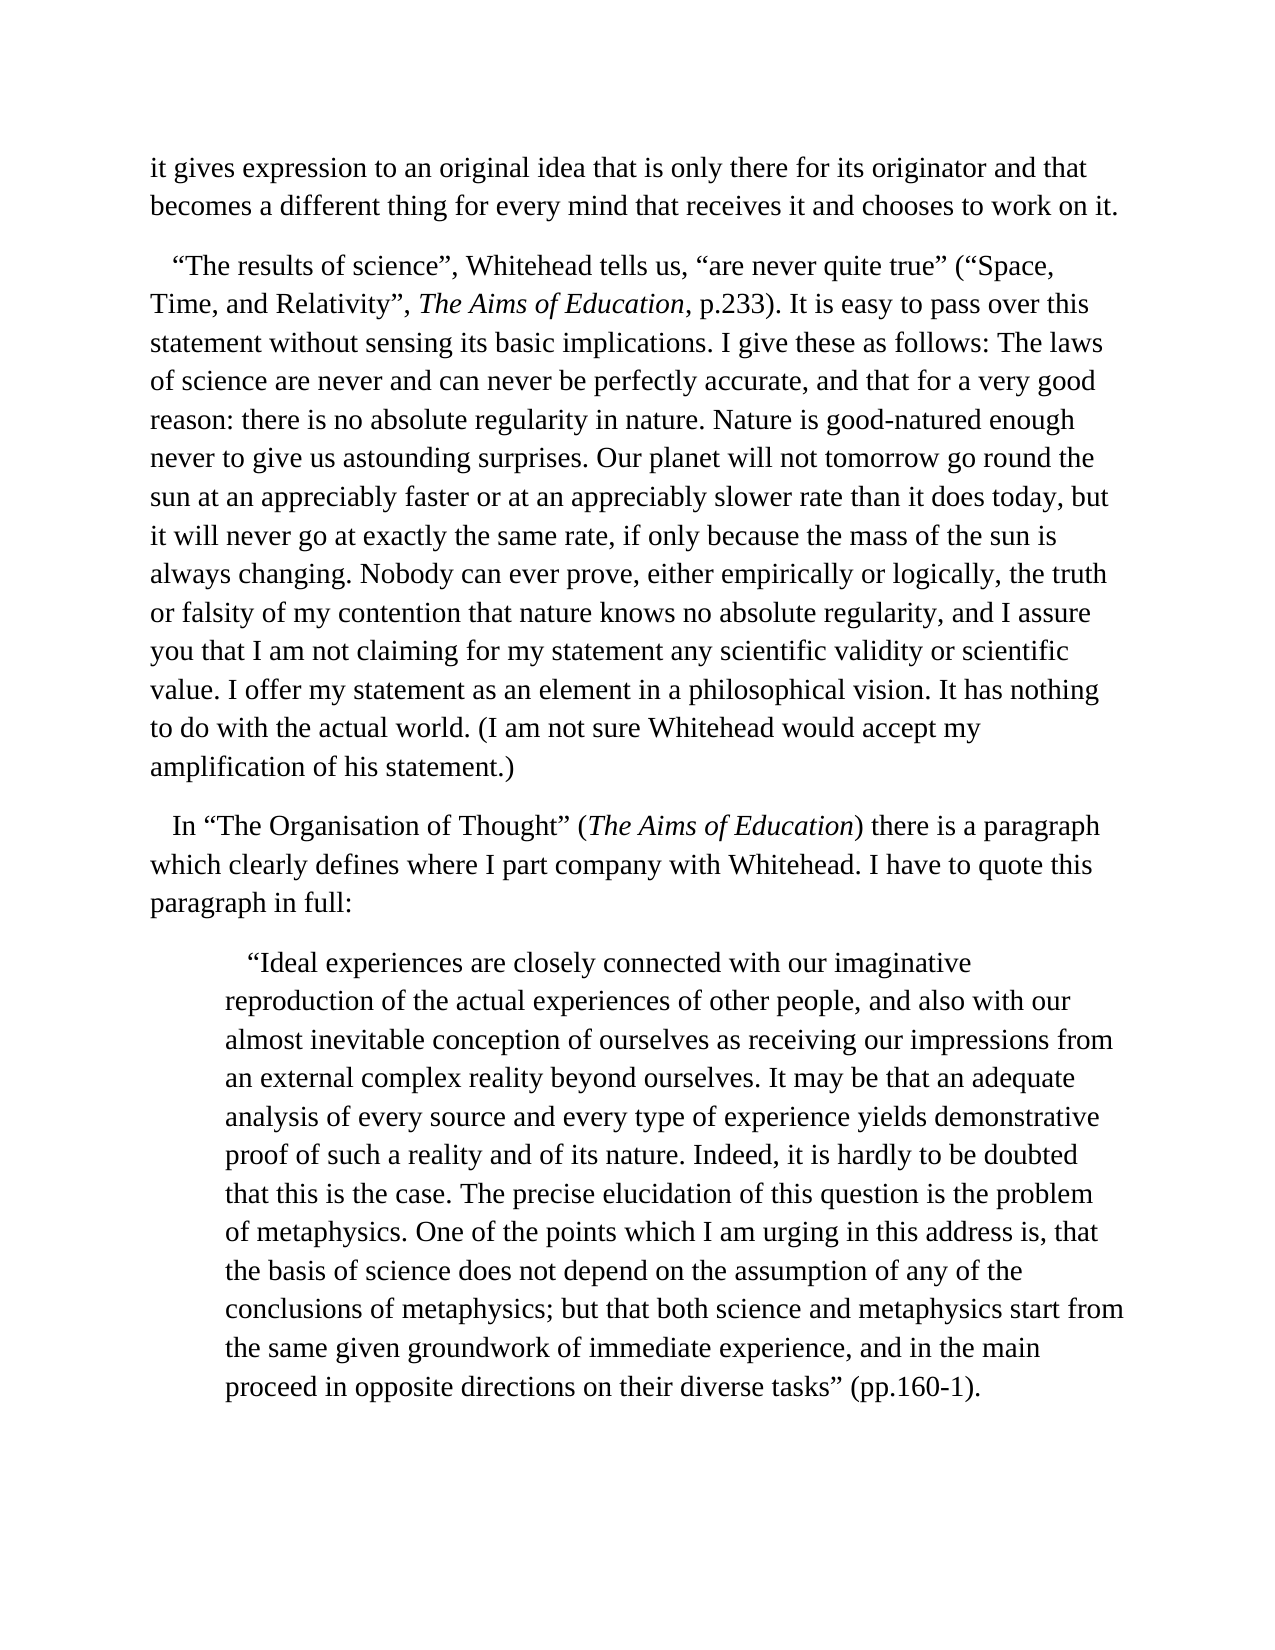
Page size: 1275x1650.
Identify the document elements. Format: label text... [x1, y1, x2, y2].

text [150, 150, 1125, 222]
text “Ideal experiences are closely connected with our imaginative reproduction of the actual experiences of other people, and also with our almost inevitable conception of ourselves as receiving our impressions from an external complex reality beyond ourselves. It may be that an adequate analysis of every source and every type of experience yields demonstrative proof of such a reality and of its nature. Indeed, it is hardly to be doubted that this is the case. The precise elucidation of this question is the problem of metaphysics. One of the points which I am urging in this address is, that the basis of science does not depend on the assumption of any of the conclusions of metaphysics; but that both science and metaphysics start from the same given groundwork of immediate experience, and in the main proceed in opposite directions on their diverse tasks” (pp.160-1). [225, 945, 1125, 1402]
text “The results of science”, Whitehead tells us, “are never quite true” (“Space, Time, and Relativity”, The Aims of Education, p.233). It is easy to pass over this statement without sensing its basic implications. I give these as follows: The laws of science are never and can never be perfectly accurate, and that for a very good reason: there is no absolute regularity in nature. Nature is good-natured enough never to give us astounding surprises. Our planet will not tomorrow go round the sun at an appreciably faster or at an appreciably slower rate than it does today, but it will never go at exactly the same rate, if only because the mass of the sun is always changing. Nobody can ever prove, either empirically or logically, the truth or falsity of my contention that nature knows no absolute regularity, and I assure you that I am not claiming for my statement any scientific validity or scientific value. I offer my statement as an element in a philosophical vision. It has nothing to do with the actual world. (I am not sure Whitehead would accept my amplification of his statement.) [150, 248, 1125, 782]
text In “The Organisation of Thought” (The Aims of Education) there is a paragraph which clearly defines where I part company with Whitehead. I have to quote this paragraph in full: [150, 808, 1125, 919]
